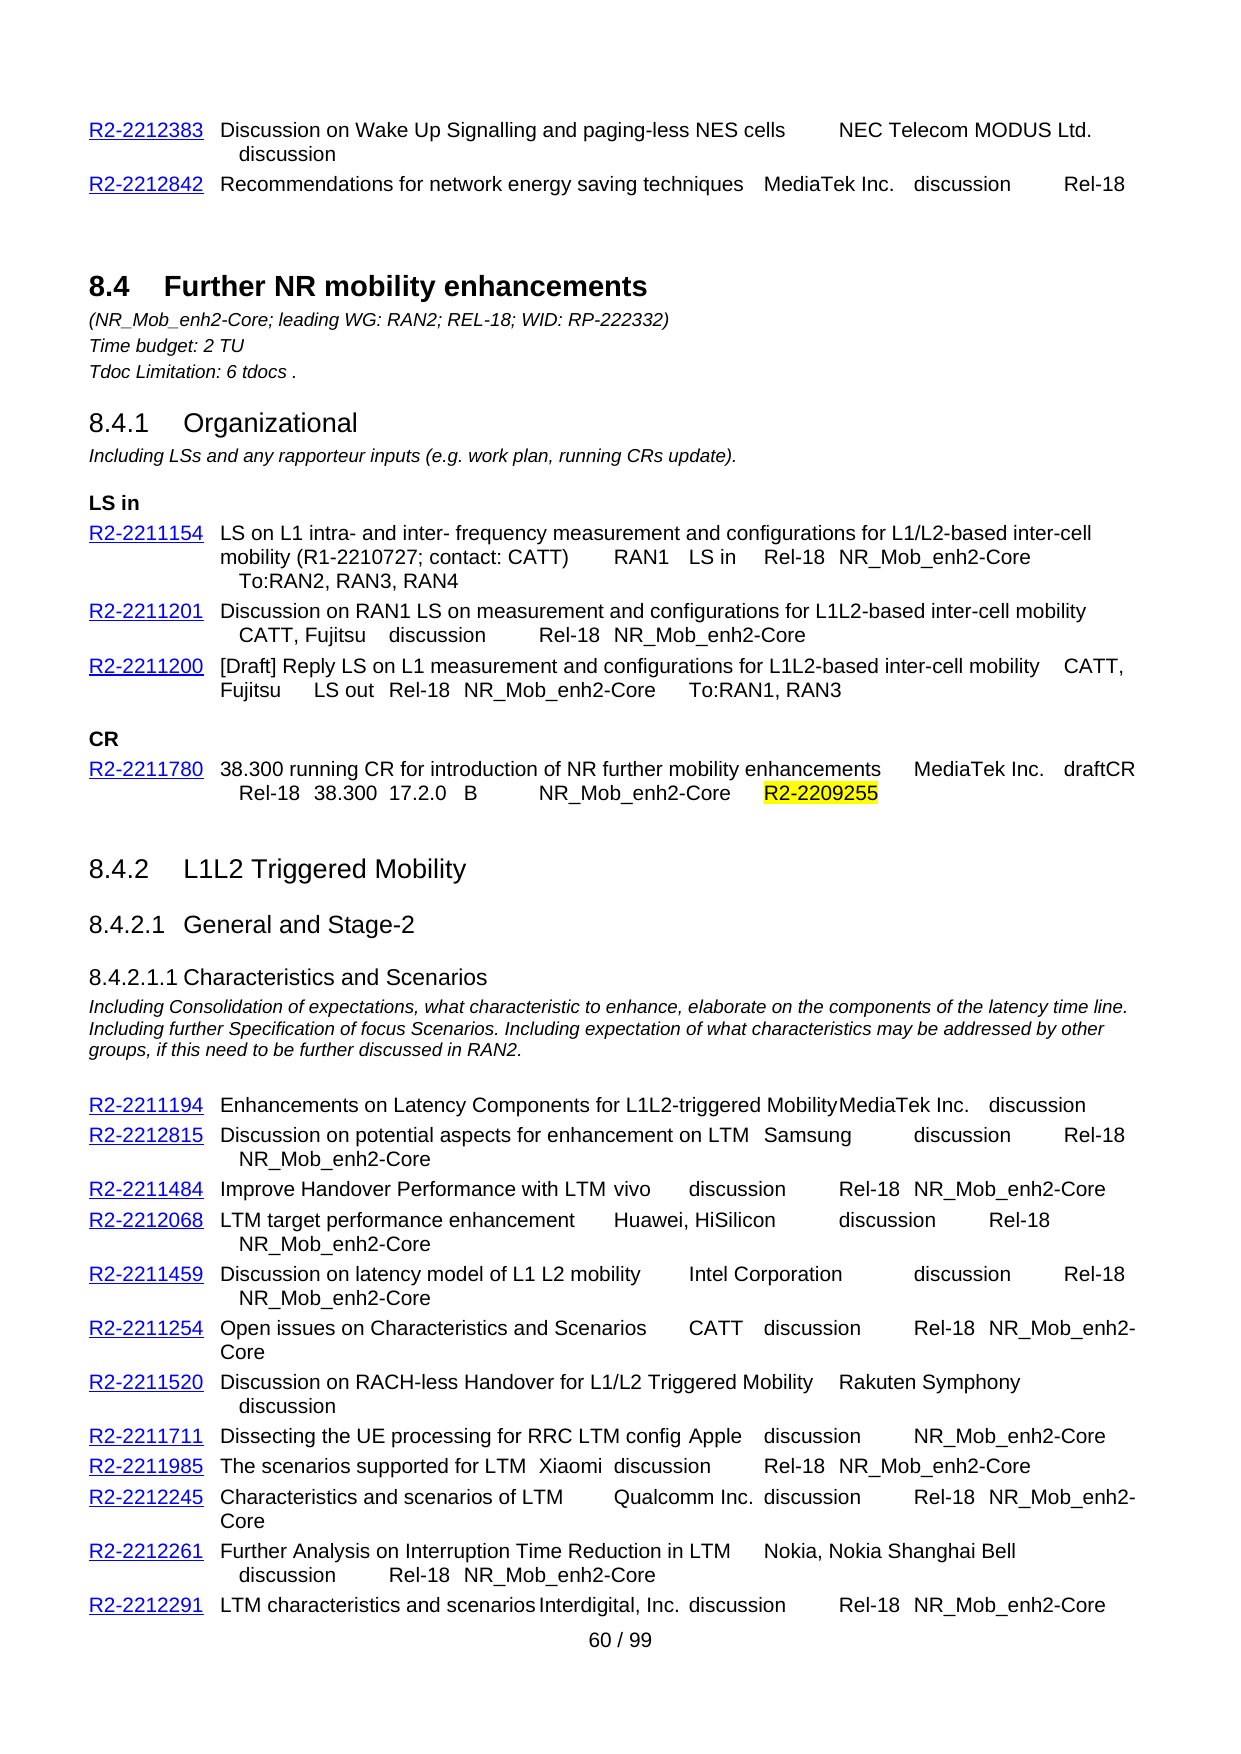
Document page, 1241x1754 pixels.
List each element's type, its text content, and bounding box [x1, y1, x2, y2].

title R2-2212383 Discussion on Wake Up Signalling and paging-less NES cells NEC Telecom MODUS Ltd. discussion [89, 118, 1152, 166]
title R2-2212842 Recommendations for network energy saving techniques MediaTek Inc. discussion Rel-18 [89, 172, 1152, 196]
text Including Consolidation of expectations, what characteristic to enhance, elaborate on the components of the latency time line. Including further Specification of focus Scenarios. Including expectation of what characteristics may be addressed by other groups, if this need to be further discussed in RAN2. [89, 996, 1152, 1061]
title R2-2211200 [Draft] Reply LS on L1 measurement and configurations for L1L2-based inter-cell mobility CATT, Fujitsu LS out Rel-18 NR_Mob_enh2-Core To:RAN1, RAN3 [89, 653, 1152, 701]
title R2-2211254 Open issues on Characteristics and Scenarios CATT discussion Rel-18 NR_Mob_enh2-Core [89, 1316, 1152, 1364]
text Including LSs and any rapporteur inputs (e.g. work plan, running CRs update). [89, 444, 1152, 466]
title R2-2211780 38.300 running CR for introduction of NR further mobility enhancements MediaTek Inc. draftCR Rel-18 38.300 17.2.0 B NR_Mob_enh2-Core R2-2209255 [89, 757, 1152, 804]
title R2-2211194 Enhancements on Latency Components for L1L2-triggered Mobility MediaTek Inc. discussion [89, 1093, 1152, 1117]
title R2-2212291 LTM characteristics and scenarios Interdigital, Inc. discussion Rel-18 NR_Mob_enh2-Core [89, 1593, 1152, 1617]
title R2-2211711 Dissecting the UE processing for RRC LTM config Apple discussion NR_Mob_enh2-Core [89, 1424, 1152, 1448]
subtitle 8.4.2.1.1 Characteristics and Scenarios [89, 963, 1152, 990]
text LS in [89, 491, 1152, 515]
title R2-2212815 Discussion on potential aspects for enhancement on LTM Samsung discussion Rel-18 NR_Mob_enh2-Core [89, 1123, 1152, 1171]
subtitle 8.4 Further NR mobility enhancements [89, 269, 1152, 303]
text (NR_Mob_enh2-Core; leading WG: RAN2; REL-18; WID: RP-222332) [89, 309, 1152, 331]
title R2-2211520 Discussion on RACH-less Handover for L1/L2 Triggered Mobility Rakuten Symphony discussion [89, 1370, 1152, 1418]
title R2-2211154 LS on L1 intra- and inter- frequency measurement and configurations for L1/L2-based inter-cell mobility (R1-2210727; contact: CATT) RAN1 LS in Rel-18 NR_Mob_enh2-Core To:RAN2, RAN3, RAN4 [89, 521, 1152, 593]
subtitle 8.4.2.1 General and Stage-2 [89, 910, 1152, 938]
title R2-2211985 The scenarios supported for LTM Xiaomi discussion Rel-18 NR_Mob_enh2-Core [89, 1454, 1152, 1478]
title R2-2212245 Characteristics and scenarios of LTM Qualcomm Inc. discussion Rel-18 NR_Mob_enh2-Core [89, 1484, 1152, 1532]
text Time budget: 2 TU [89, 335, 1152, 356]
text CR [89, 726, 1152, 750]
title R2-2212261 Further Analysis on Interruption Time Reduction in LTM Nokia, Nokia Shanghai Bell discussion Rel-18 NR_Mob_enh2-Core [89, 1539, 1152, 1587]
title R2-2212068 LTM target performance enhancement Huawei, HiSilicon discussion Rel-18 NR_Mob_enh2-Core [89, 1207, 1152, 1255]
text Tdoc Limitation: 6 tdocs . [89, 360, 1152, 382]
subtitle 8.4.2 L1L2 Triggered Mobility [89, 853, 1152, 885]
title R2-2211459 Discussion on latency model of L1 L2 mobility Intel Corporation discussion Rel-18 NR_Mob_enh2-Core [89, 1262, 1152, 1309]
title R2-2211484 Improve Handover Performance with LTM vivo discussion Rel-18 NR_Mob_enh2-Core [89, 1177, 1152, 1201]
subtitle 8.4.1 Organizational [89, 407, 1152, 438]
title R2-2211201 Discussion on RAN1 LS on measurement and configurations for L1L2-based inter-cell mobility CATT, Fujitsu discussion Rel-18 NR_Mob_enh2-Core [89, 599, 1152, 647]
